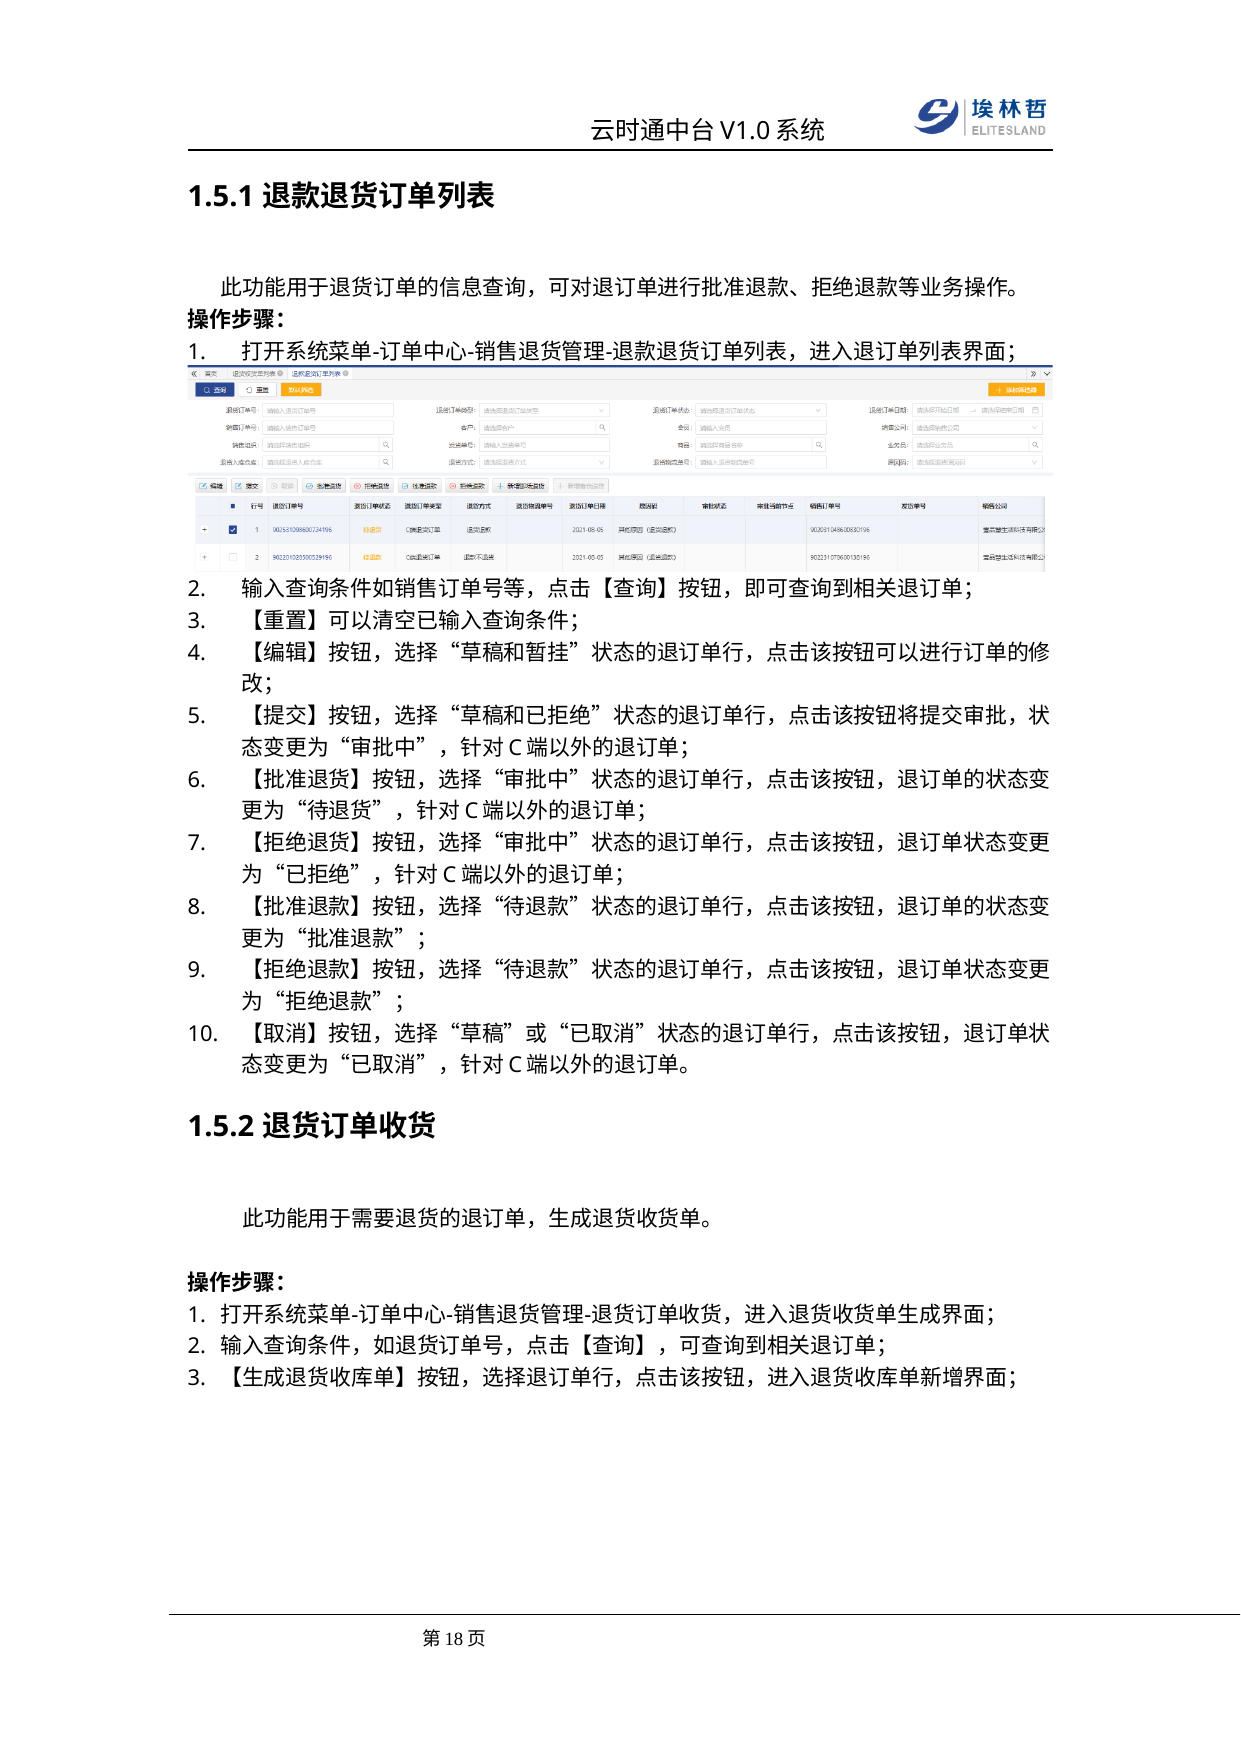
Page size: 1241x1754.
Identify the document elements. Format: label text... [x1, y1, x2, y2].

text 操作步骤： [187, 302, 1053, 334]
list 输入查询条件如销售订单号等，点击【查询】按钮，即可查询到相关退订单； [187, 572, 1053, 603]
list 【批准退款】按钮，选择“待退款”状态的退订单行，点击该按钮，退订单的状态变更为“批准退款”； [187, 889, 1053, 952]
text 操作步骤： [187, 1265, 1053, 1297]
list 【提交】按钮，选择“草稿和已拒绝”状态的退订单行，点击该按钮将提交审批，状态变更为“审批中”，针对C端以外的退订单； [187, 698, 1053, 762]
list 【取消】按钮，选择“草稿”或“已取消”状态的退订单行，点击该按钮，退订单状态变更为“已取消”，针对C端以外的退订单。 [187, 1016, 1053, 1079]
list 【拒绝退货】按钮，选择“审批中”状态的退订单行，点击该按钮，退订单状态变更为“已拒绝”，针对C端以外的退订单； [187, 825, 1053, 889]
list 打开系统菜单-订单中心-销售退货管理-退款退货订单列表，进入退订单列表界面； [187, 334, 1053, 365]
list 【重置】可以清空已输入查询条件； [187, 603, 1053, 635]
list 打开系统菜单-订单中心-销售退货管理-退货订单收货，进入退货收货单生成界面； [187, 1297, 1053, 1328]
list 【生成退货收库单】按钮，选择退订单行，点击该按钮，进入退货收库单新增界面； [187, 1360, 1053, 1392]
picture [909, 88, 1053, 140]
subtitle 1.5.1 退款退货订单列表 [187, 161, 1053, 226]
text 此功能用于退货订单的信息查询，可对退订单进行批准退款、拒绝退款等业务操作。 [220, 270, 1053, 302]
list 【拒绝退款】按钮，选择“待退款”状态的退订单行，点击该按钮，退订单状态变更为“拒绝退款”； [187, 952, 1053, 1016]
picture [187, 365, 1053, 572]
list 【编辑】按钮，选择“草稿和暂挂”状态的退订单行，点击该按钮可以进行订单的修改； [187, 635, 1053, 698]
text 此功能用于需要退货的退订单，生成退货收货单。 [220, 1200, 1053, 1233]
list 输入查询条件，如退货订单号，点击【查询】，可查询到相关退订单； [187, 1328, 1053, 1360]
subtitle 1.5.2 退货订单收货 [187, 1092, 1053, 1157]
list 【批准退货】按钮，选择“审批中”状态的退订单行，点击该按钮，退订单的状态变更为“待退货”，针对C端以外的退订单； [187, 762, 1053, 825]
